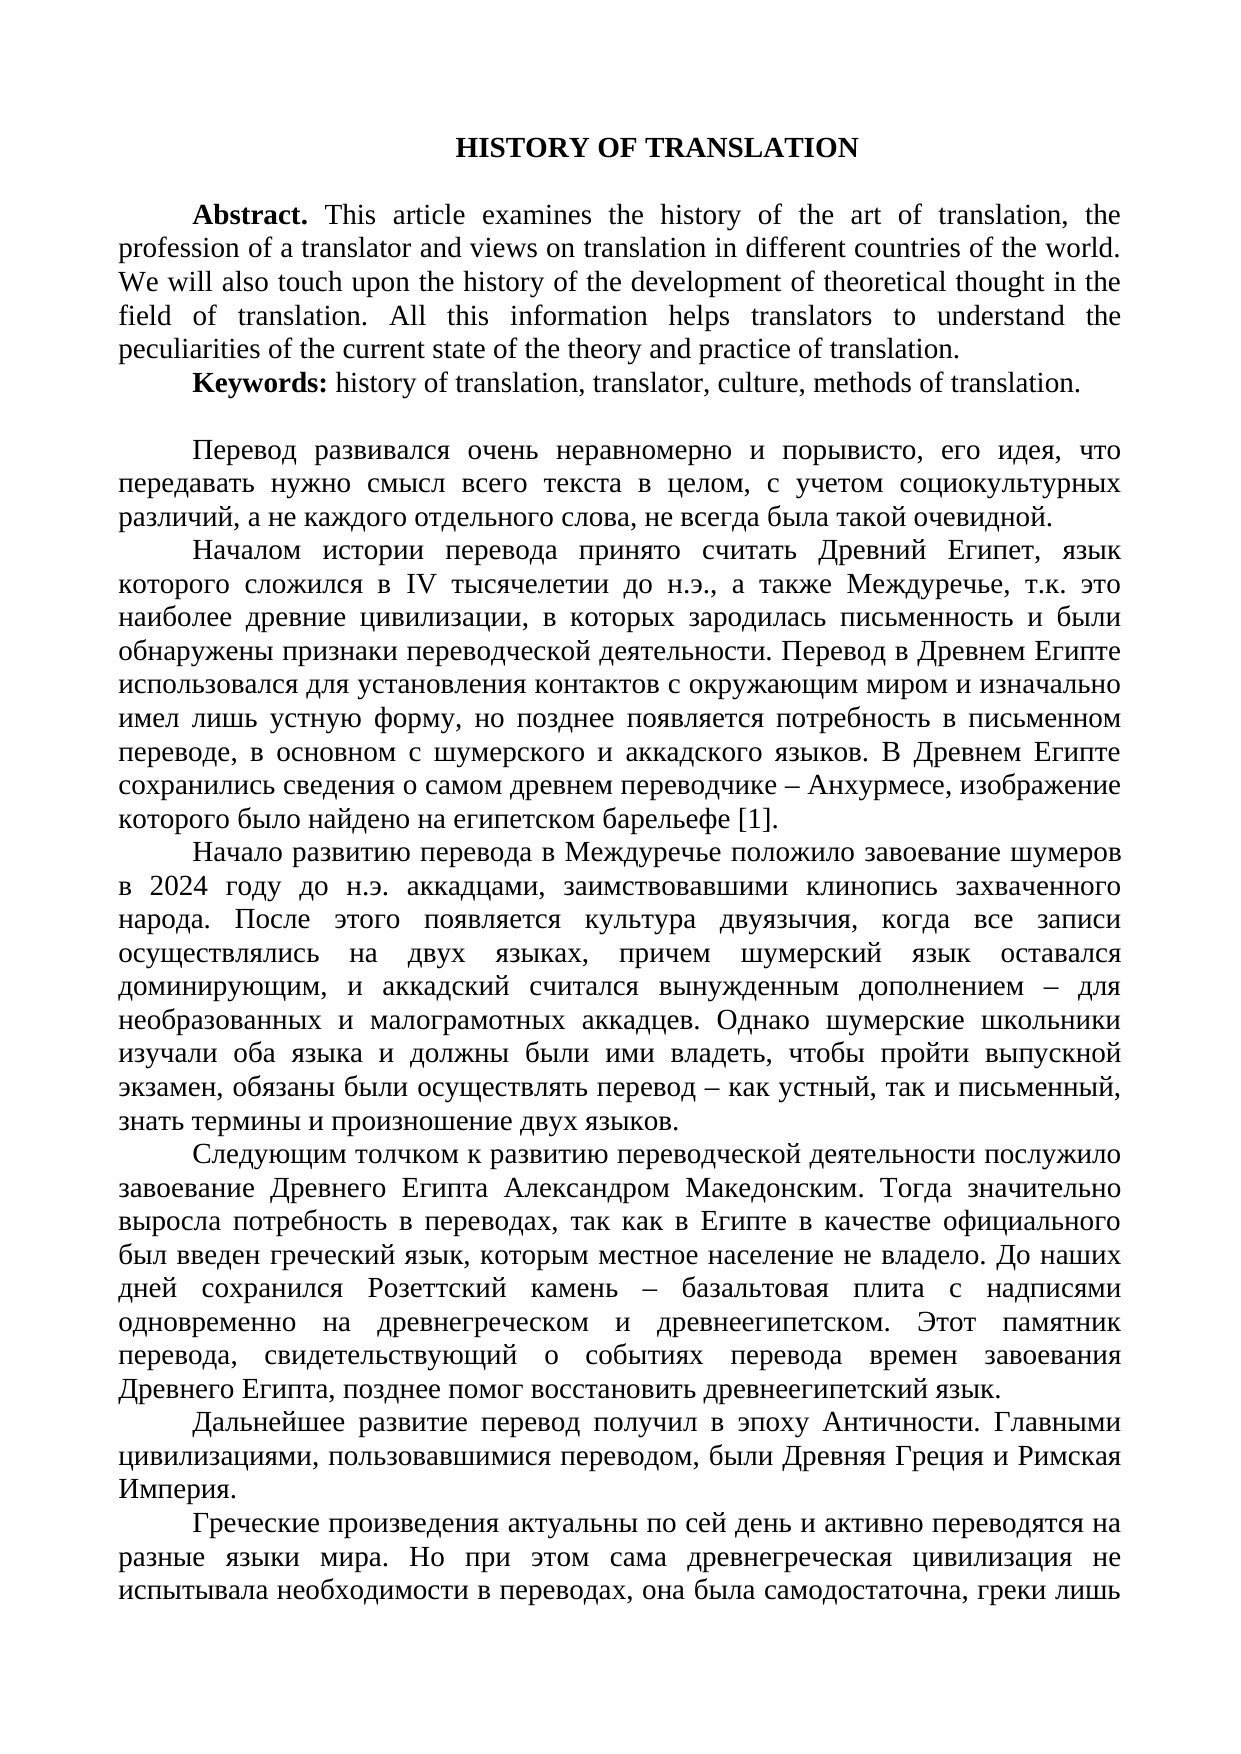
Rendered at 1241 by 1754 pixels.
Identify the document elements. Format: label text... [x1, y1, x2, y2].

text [118, 1505, 1122, 1606]
text Перевод развивался очень неравномерно и порывисто, его идея, что передавать нужно смысл всего текста в целом, с учетом социокультурных различий, а не каждого отдельного слова, не всегда была такой очевидной. [118, 432, 1122, 532]
text Началом истории перевода принято считать Древний Египет, язык которого сложился в IV тысячелетии до н.э., а также Междуречье, т.к. это наиболее древние цивилизации, в которых зародилась письменность и были обнаружены признаки переводческой деятельности. Перевод в Древнем Египте использовался для установления контактов с окружающим миром и изначально имел лишь устную форму, но позднее появляется потребность в письменном переводе, в основном с шумерского и аккадского языков. В Древнем Египте сохранились сведения о самом древнем переводчике – Анхурмесе, изображение которого было найдено на египетском барельефе [1]. [118, 532, 1122, 834]
text Дальнейшее развитие перевод получил в эпоху Античности. Главными цивилизациями, пользовавшимися переводом, были Древняя Греция и Римская Империя. [118, 1404, 1122, 1505]
text HISTORY OF TRANSLATION [118, 130, 1122, 163]
text Следующим толчком к развитию переводческой деятельности послужило завоевание Древнего Египта Александром Македонским. Тогда значительно выросла потребность в переводах, так как в Египте в качестве официального был введен греческий язык, которым местное население не владело. До наших дней сохранился Розеттский камень – базальтовая плита с надписями одновременно на древнегреческом и древнеегипетском. Этот памятник перевода, свидетельствующий о событиях перевода времен завоевания Древнего Египта, позднее помог восстановить древнеегипетский язык. [118, 1136, 1122, 1404]
text Начало развитию перевода в Междуречье положило завоевание шумеров в 2024 году до н.э. аккадцами, заимствовавшими клинопись захваченного народа. После этого появляется культура двуязычия, когда все записи осуществлялись на двух языках, причем шумерский язык оставался доминирующим, и аккадский считался вынужденным дополнением – для необразованных и малограмотных аккадцев. Однако шумерские школьники изучали оба языка и должны были ими владеть, чтобы пройти выпускной экзамен, обязаны были осуществлять перевод – как устный, так и письменный, знать термины и произношение двух языков. [118, 834, 1122, 1136]
text Keywords: history of translation, translator, culture, methods of translation. [118, 365, 1122, 398]
text Abstract. This article examines the history of the art of translation, the profession of a translator and views on translation in different countries of the world. We will also touch upon the history of the development of theoretical thought in the field of translation. All this information helps translators to understand the peculiarities of the current state of the theory and practice of translation. [118, 197, 1122, 365]
